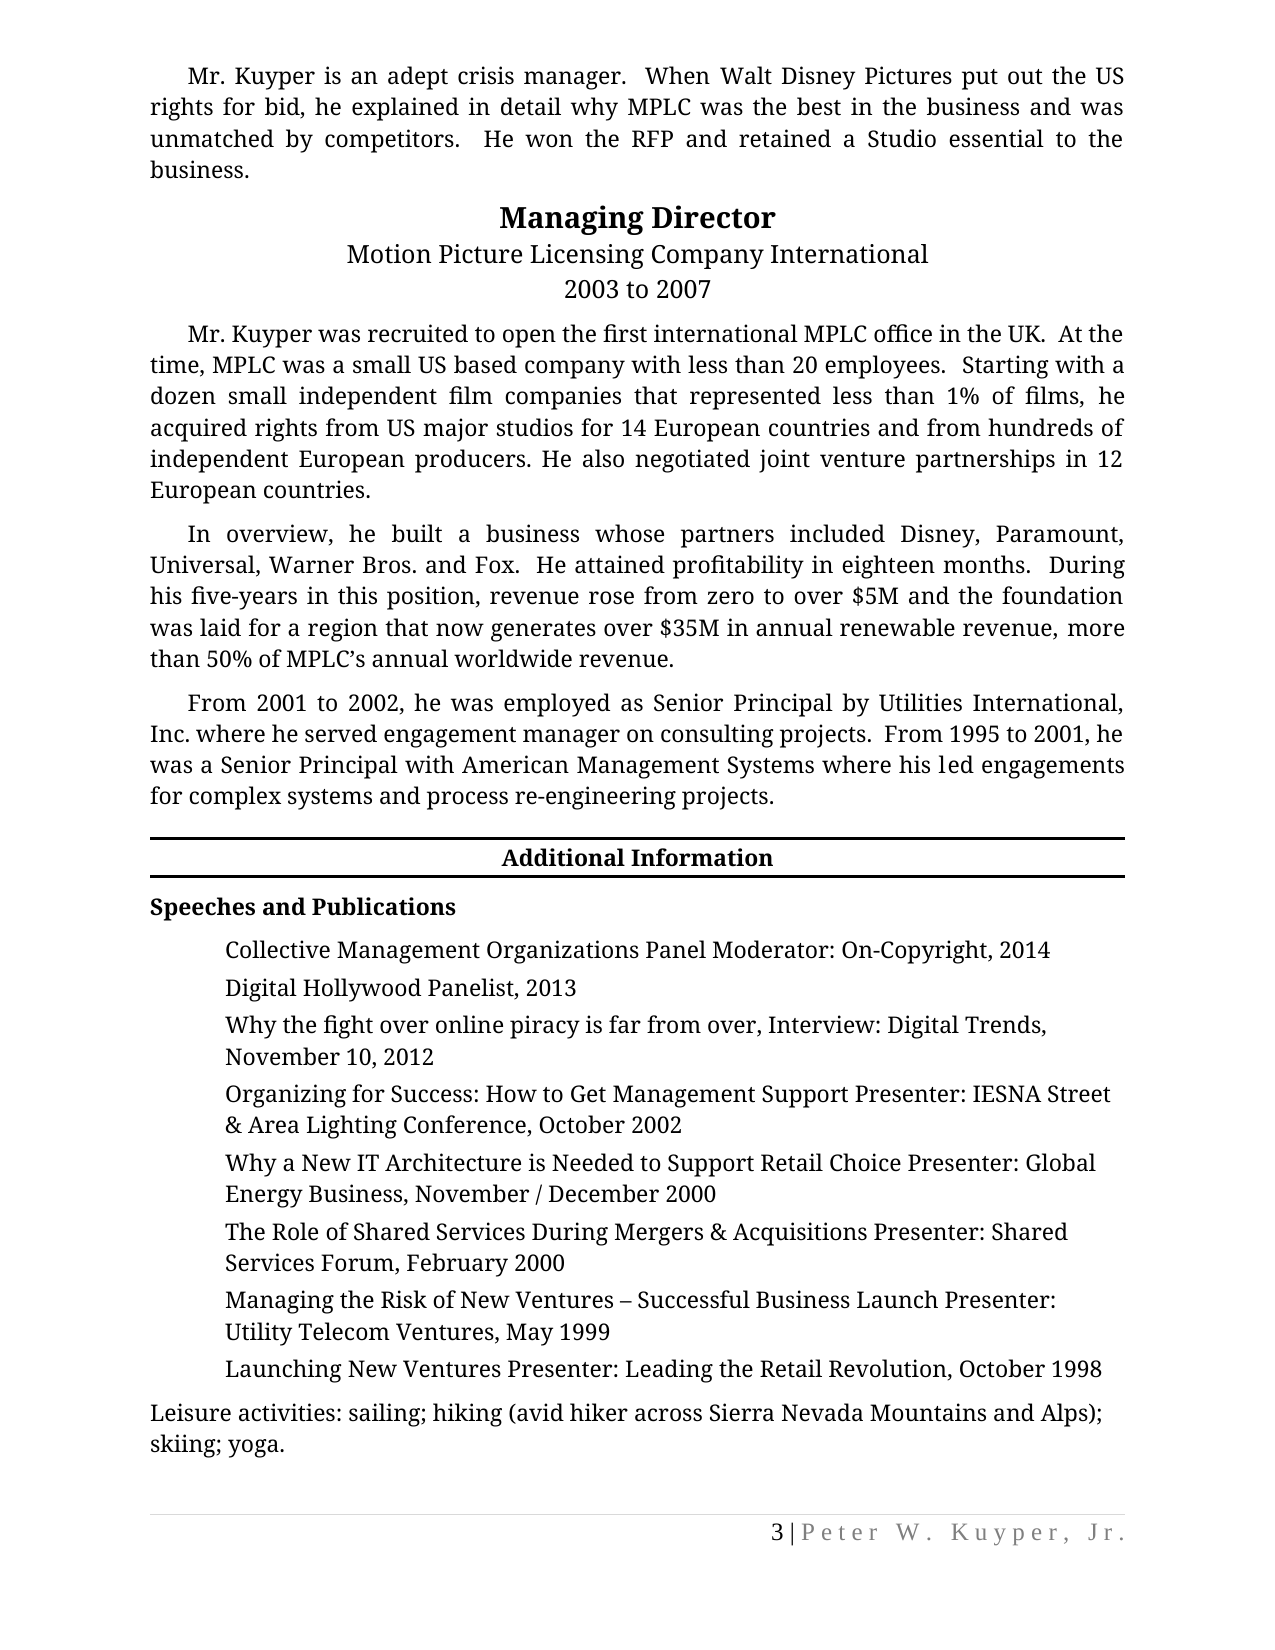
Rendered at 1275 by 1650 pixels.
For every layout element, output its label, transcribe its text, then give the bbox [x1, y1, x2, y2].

text Managing Director [150, 197, 1125, 237]
text The Role of Shared Services During Mergers & Acquisitions Presenter: Shared Services Forum, February 2000 [225, 1216, 1125, 1278]
text Collective Management Organizations Panel Moderator: On-Copyright, 2014 [225, 934, 1125, 966]
text Mr. Kuyper is an adept crisis manager. When Walt Disney Pictures put out the US rights for bid, he explained in detail why MPLC was the best in the business and was unmatched by competitors. He won the RFP and retained a Studio essential to the business. [150, 60, 1125, 185]
text From 2001 to 2002, he was employed as Senior Principal by Utilities International, Inc. where he served engagement manager on consulting projects. From 1995 to 2001, he was a Senior Principal with American Management Systems where his led engagements for complex systems and process re-engineering projects. [150, 687, 1125, 812]
text Mr. Kuyper was recruited to open the first international MPLC office in the UK. At the time, MPLC was a small US based company with less than 20 employees. Starting with a dozen small independent film companies that represented less than 1% of films, he acquired rights from US major studios for 14 European countries and from hundreds of independent European producers. He also negotiated joint venture partnerships in 12 European countries. [150, 318, 1125, 505]
text Managing the Risk of New Ventures – Successful Business Launch Presenter: Utility Telecom Ventures, May 1999 [225, 1284, 1125, 1347]
text Motion Picture Licensing Company International [150, 237, 1125, 271]
text Why the fight over online piracy is far from over, Interview: Digital Trends, November 10, 2012 [225, 1009, 1125, 1072]
text Organizing for Success: How to Get Management Support Presenter: IESNA Street & Area Lighting Conference, October 2002 [225, 1078, 1125, 1141]
text In overview, he built a business whose partners included Disney, Paramount, Universal, Warner Bros. and Fox. He attained profitability in eighteen months. During his five-years in this position, revenue rose from zero to over $5M and the foundation was laid for a region that now generates over $35M in annual renewable revenue, more than 50% of MPLC’s annual worldwide revenue. [150, 518, 1125, 674]
text Digital Hollywood Panelist, 2013 [225, 972, 1125, 1003]
text Launching New Ventures Presenter: Leading the Retail Revolution, October 1998 [225, 1353, 1125, 1384]
text Additional Information [150, 840, 1125, 875]
text Speeches and Publications [150, 891, 1125, 922]
text 2003 to 2007 [150, 271, 1125, 305]
text Why a New IT Architecture is Needed to Support Retail Choice Presenter: Global Energy Business, November / December 2000 [225, 1147, 1125, 1209]
text Leisure activities: sailing; hiking (avid hiker across Sierra Nevada Mountains and Alps); skiing; yoga. [150, 1397, 1125, 1459]
